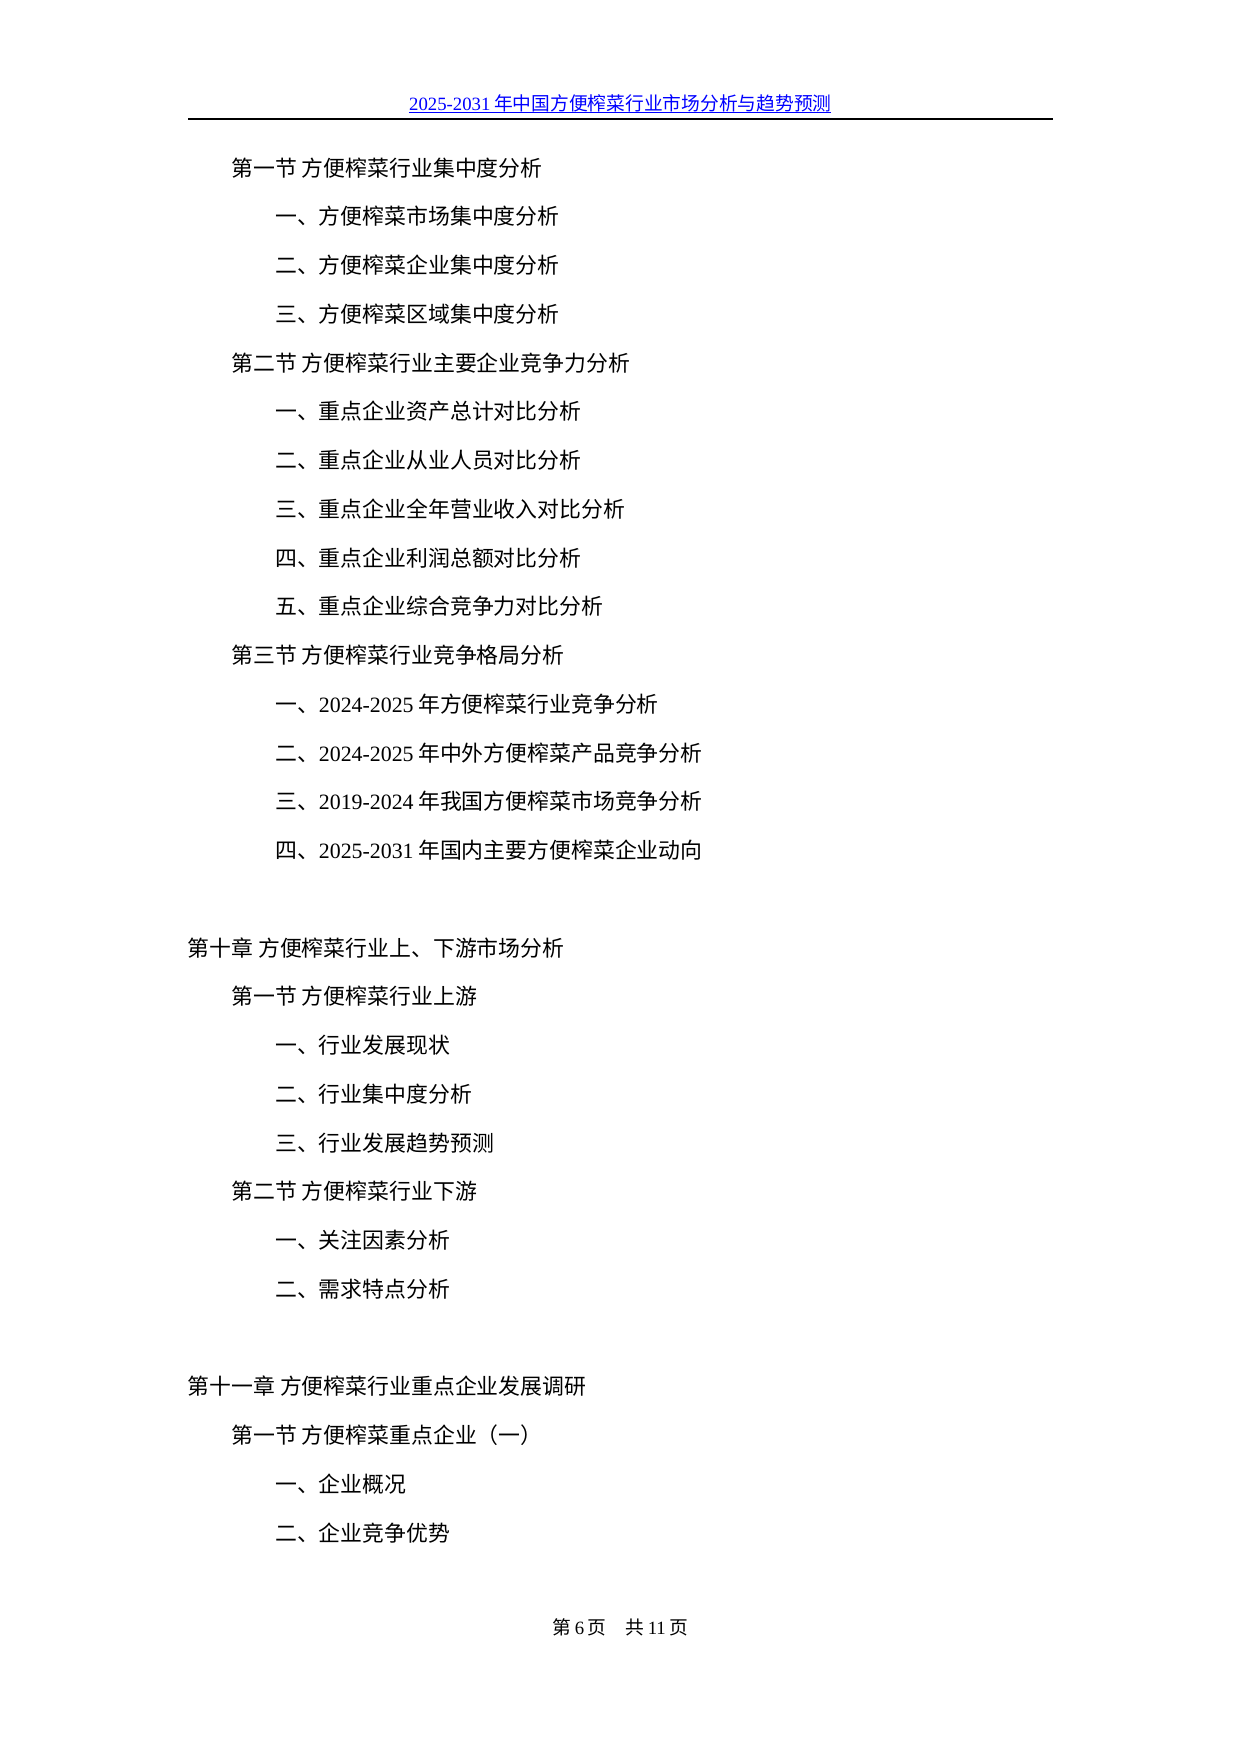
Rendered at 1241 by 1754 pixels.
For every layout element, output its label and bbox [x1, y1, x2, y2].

text [187, 150, 1053, 1548]
